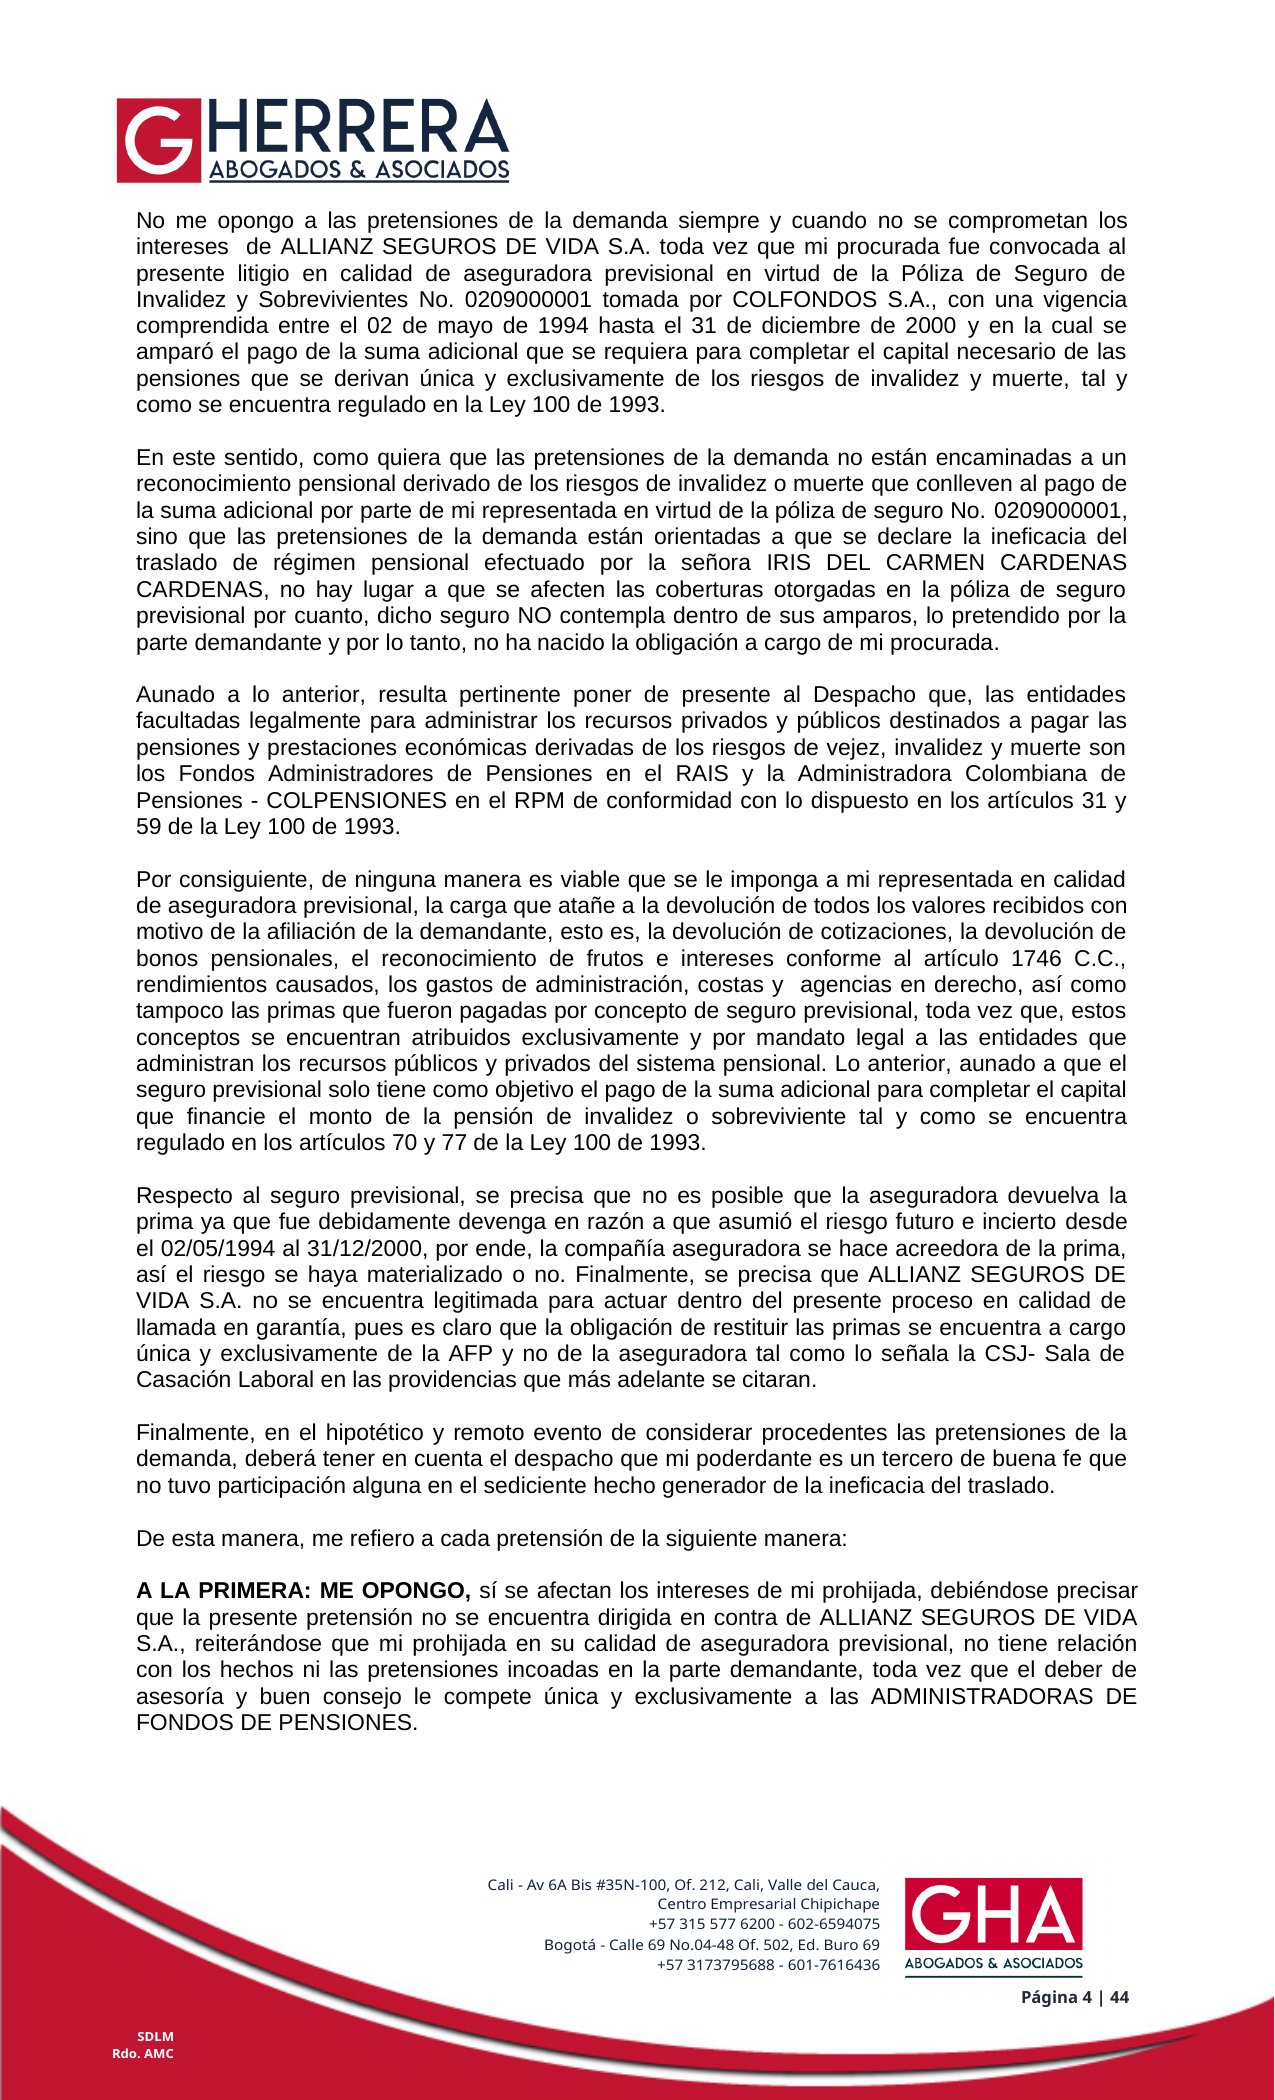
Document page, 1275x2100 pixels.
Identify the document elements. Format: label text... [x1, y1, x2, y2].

picture [96, 75, 529, 206]
text No me opongo a las pretensiones de la demanda siempre y cuando no se comprometan los intereses de ALLIANZ SEGUROS DE VIDA S.A. toda vez que mi procurada fue convocada al presente litigio en calidad de aseguradora previsional en virtud de la Póliza de Seguro de Invalidez y Sobrevivientes No. 0209000001 tomada por COLFONDOS S.A., con una vigencia comprendida entre el 02 de mayo de 1994 hasta el 31 de diciembre de 2000 y en la cual se amparó el pago de la suma adicional que se requiera para completar el capital necesario de las pensiones que se derivan única y exclusivamente de los riesgos de invalidez y muerte, tal y como se encuentra regulado en la Ley 100 de 1993. [136, 207, 1128, 418]
text Respecto al seguro previsional, se precisa que no es posible que la aseguradora devuelva la prima ya que fue debidamente devenga en razón a que asumió el riesgo futuro e incierto desde el 02/05/1994 al 31/12/2000, por ende, la compañía aseguradora se hace acreedora de la prima, así el riesgo se haya materializado o no. Finalmente, se precisa que ALLIANZ SEGUROS DE VIDA S.A. no se encuentra legitimada para actuar dentro del presente proceso en calidad de llamada en garantía, pues es claro que la obligación de restituir las primas se encuentra a cargo única y exclusivamente de la AFP y no de la aseguradora tal como lo señala la CSJ- Sala de Casación Laboral en las providencias que más adelante se citaran. [136, 1182, 1128, 1393]
text En este sentido, como quiera que las pretensiones de la demanda no están encaminadas a un reconocimiento pensional derivado de los riesgos de invalidez o muerte que conlleven al pago de la suma adicional por parte de mi representada en virtud de la póliza de seguro No. 0209000001, sino que las pretensiones de la demanda están orientadas a que se declare la ineficacia del traslado de régimen pensional efectuado por la señora IRIS DEL CARMEN CARDENAS CARDENAS, no hay lugar a que se afecten las coberturas otorgadas en la póliza de seguro previsional por cuanto, dicho seguro NO contempla dentro de sus amparos, lo pretendido por la parte demandante y por lo tanto, no ha nacido la obligación a cargo de mi procurada. [136, 444, 1128, 655]
text Finalmente, en el hipotético y remoto evento de considerar procedentes las pretensiones de la demanda, deberá tener en cuenta el despacho que mi poderdante es un tercero de buena fe que no tuvo participación alguna en el sediciente hecho generador de la ineficacia del traslado. [136, 1419, 1128, 1498]
text Aunado a lo anterior, resulta pertinente poner de presente al Despacho que, las entidades facultadas legalmente para administrar los recursos privados y públicos destinados a pagar las pensiones y prestaciones económicas derivadas de los riesgos de vejez, invalidez y muerte son los Fondos Administradores de Pensiones en el RAIS y la Administradora Colombiana de Pensiones - COLPENSIONES en el RPM de conformidad con lo dispuesto en los artículos 31 y 59 de la Ley 100 de 1993. [136, 681, 1128, 839]
text A LA PRIMERA: ME OPONGO, sí se afectan los intereses de mi prohijada, debiéndose precisar que la presente pretensión no se encuentra dirigida en contra de ALLIANZ SEGUROS DE VIDA S.A., reiterándose que mi prohijada en su calidad de aseguradora previsional, no tiene relación con los hechos ni las pretensiones incoadas en la parte demandante, toda vez que el deber de asesoría y buen consejo le compete única y exclusivamente a las ADMINISTRADORAS DE FONDOS DE PENSIONES. [136, 1577, 1139, 1735]
picture [0, 1793, 1275, 2100]
text De esta manera, me refiero a cada pretensión de la siguiente manera: [136, 1524, 1127, 1551]
text Por consiguiente, de ninguna manera es viable que se le imponga a mi representada en calidad de aseguradora previsional, la carga que atañe a la devolución de todos los valores recibidos con motivo de la afiliación de la demandante, esto es, la devolución de cotizaciones, la devolución de bonos pensionales, el reconocimiento de frutos e intereses conforme al artículo 1746 C.C., rendimientos causados, los gastos de administración, costas y agencias en derecho, así como tampoco las primas que fueron pagadas por concepto de seguro previsional, toda vez que, estos conceptos se encuentran atribuidos exclusivamente y por mandato legal a las entidades que administran los recursos públicos y privados del sistema pensional. Lo anterior, aunado a que el seguro previsional solo tiene como objetivo el pago de la suma adicional para completar el capital que financie el monto de la pensión de invalidez o sobreviviente tal y como se encuentra regulado en los artículos 70 y 77 de la Ley 100 de 1993. [136, 866, 1128, 1156]
